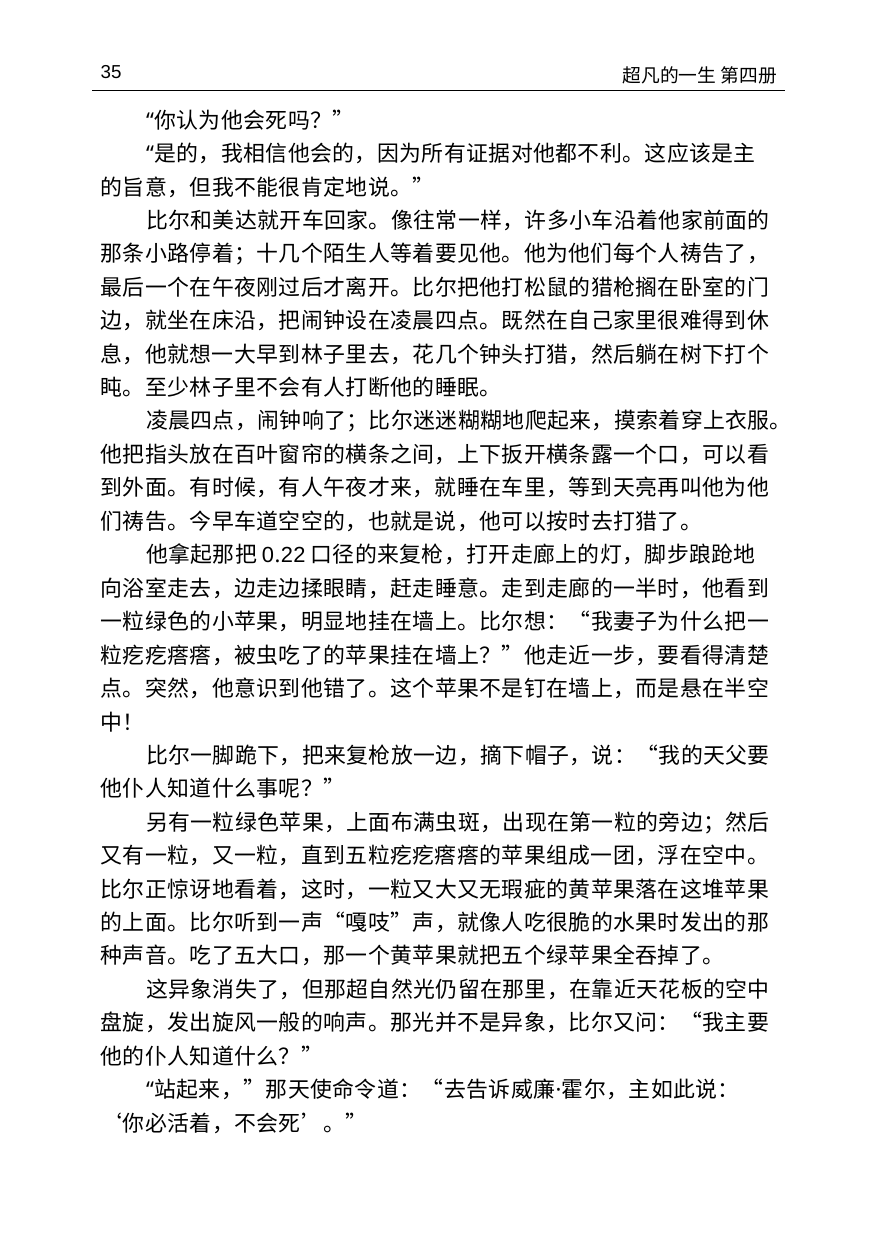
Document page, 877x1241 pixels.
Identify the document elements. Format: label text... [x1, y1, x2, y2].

text 这异象消失了，但那超自然光仍留在那里，在靠近天花板的空中盘旋，发出旋风一般的响声。那光并不是异象，比尔又问：“我主要他的仆人知道什么？” [100, 971, 777, 1071]
text 比尔和美达就开车回家。像往常一样，许多小车沿着他家前面的那条小路停着；十几个陌生人等着要见他。他为他们每个人祷告了，最后一个在午夜刚过后才离开。比尔把他打松鼠的猎枪搁在卧室的门边，就坐在床沿，把闹钟设在凌晨四点。既然在自己家里很难得到休息，他就想一大早到林子里去，花几个钟头打猎，然后躺在树下打个盹。至少林子里不会有人打断他的睡眠。 [100, 202, 777, 403]
text “是的，我相信他会的，因为所有证据对他都不利。这应该是主的旨意，但我不能很肯定地说。” [100, 135, 777, 202]
text 另有一粒绿色苹果，上面布满虫斑，出现在第一粒的旁边；然后又有一粒，又一粒，直到五粒疙疙瘩瘩的苹果组成一团，浮在空中。比尔正惊讶地看着，这时，一粒又大又无瑕疵的黄苹果落在这堆苹果的上面。比尔听到一声“嘎吱”声，就像人吃很脆的水果时发出的那种声音。吃了五大口，那一个黄苹果就把五个绿苹果全吞掉了。 [100, 804, 777, 971]
text 他拿起那把0.22口径的来复枪，打开走廊上的灯，脚步踉跄地向浴室走去，边走边揉眼睛，赶走睡意。走到走廊的一半时，他看到一粒绿色的小苹果，明显地挂在墙上。比尔想：“我妻子为什么把一粒疙疙瘩瘩，被虫吃了的苹果挂在墙上？”他走近一步，要看得清楚点。突然，他意识到他错了。这个苹果不是钉在墙上，而是悬在半空中！ [100, 536, 777, 737]
text 凌晨四点，闹钟响了；比尔迷迷糊糊地爬起来，摸索着穿上衣服。他把指头放在百叶窗帘的横条之间，上下扳开横条露一个口，可以看到外面。有时候，有人午夜才来，就睡在车里，等到天亮再叫他为他们祷告。今早车道空空的，也就是说，他可以按时去打猎了。 [100, 403, 777, 536]
text “站起来，”那天使命令道：“去告诉威廉·霍尔，主如此说：‘你必活着，不会死’。” [100, 1071, 777, 1138]
text “你认为他会死吗？” [100, 102, 777, 135]
text 比尔一脚跪下，把来复枪放一边，摘下帽子，说：“我的天父要他仆人知道什么事呢？” [100, 737, 777, 804]
